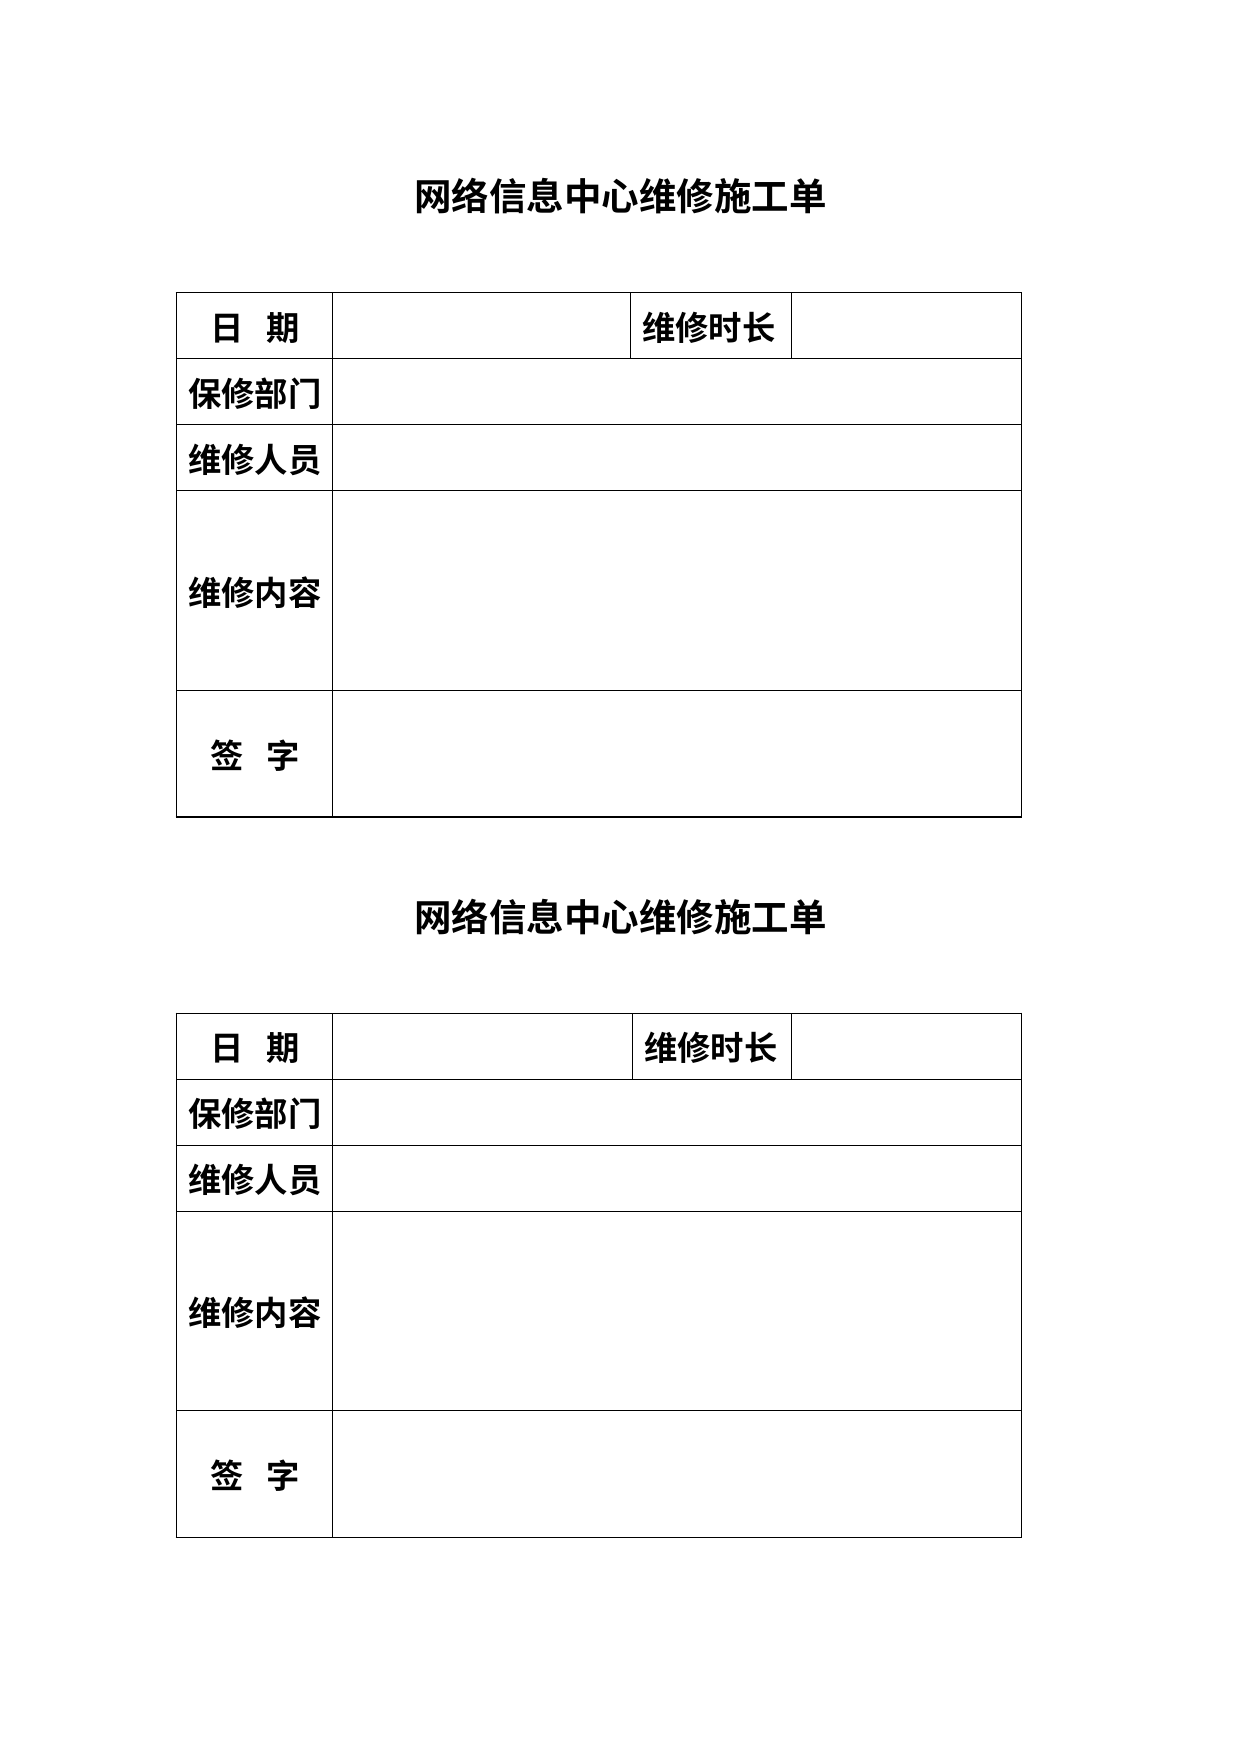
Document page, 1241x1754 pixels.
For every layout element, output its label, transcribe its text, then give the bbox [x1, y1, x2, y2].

table_cell 签 字 [177, 691, 332, 816]
table_cell [333, 1080, 1021, 1144]
table_cell [333, 1212, 1021, 1410]
table_cell [333, 1146, 1021, 1211]
table_header [792, 1014, 1021, 1078]
table_cell [333, 425, 1021, 490]
table_cell [333, 491, 1021, 690]
table_cell 保修部门 [177, 1080, 332, 1144]
text 网络信息中心维修施工单 [187, 162, 1053, 227]
table_cell [333, 1411, 1021, 1537]
table_cell 维修内容 [177, 491, 332, 690]
table_cell 保修部门 [177, 359, 332, 424]
table_header [792, 293, 1021, 358]
table_header [333, 293, 630, 358]
table_cell 维修人员 [177, 1146, 332, 1211]
table_header 日 期 [177, 1014, 332, 1078]
table_header 日 期 [177, 293, 332, 358]
table_header [333, 1014, 632, 1078]
table_header 维修时长 [631, 293, 791, 358]
table_cell [333, 359, 1021, 424]
table_header 维修时长 [633, 1014, 791, 1078]
table_cell [333, 691, 1021, 816]
table_cell 维修人员 [177, 425, 332, 490]
text 网络信息中心维修施工单 [187, 882, 1053, 947]
table_cell 签 字 [177, 1411, 332, 1537]
table_cell 维修内容 [177, 1212, 332, 1410]
